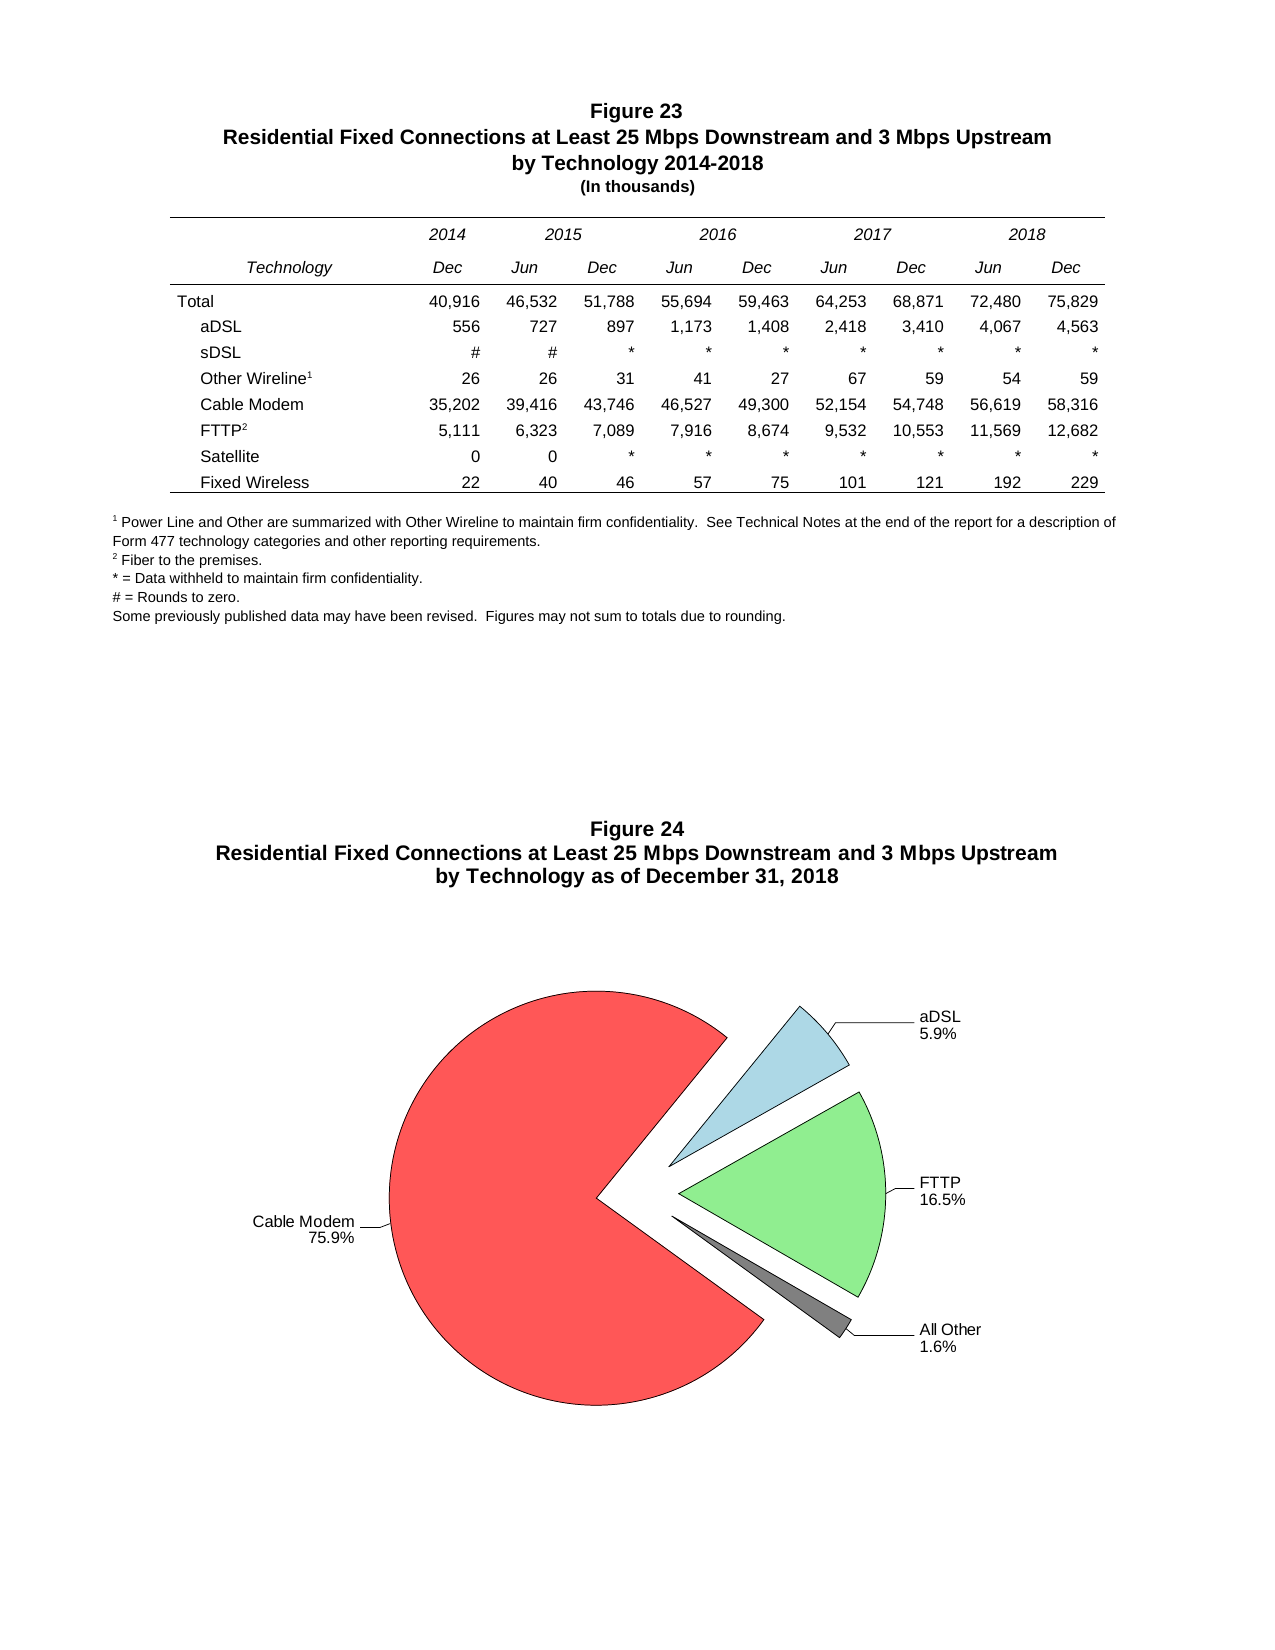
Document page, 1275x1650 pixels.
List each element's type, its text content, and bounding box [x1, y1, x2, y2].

table_cell sDSL [170, 336, 409, 362]
table_cell 46 [564, 466, 641, 492]
table_cell 40 [487, 466, 564, 492]
table_cell 46,527 [641, 388, 719, 414]
table_cell * [1028, 336, 1105, 362]
table_cell 49,300 [719, 388, 796, 414]
table_cell 68,871 [873, 285, 951, 310]
table_cell Dec [410, 251, 487, 284]
table_cell 75 [719, 466, 796, 492]
text * = Data withheld to maintain firm confidentiality. [37, 570, 1237, 587]
table_cell 56,619 [951, 388, 1028, 414]
table_cell Cable Modem [170, 388, 409, 414]
table_cell 5,111 [410, 414, 487, 440]
table_cell 6,323 [487, 414, 564, 440]
table_header 2017 [796, 218, 951, 251]
table_cell Jun [487, 251, 564, 284]
table_cell * [951, 336, 1028, 362]
table_cell 35,202 [410, 388, 487, 414]
table_cell 51,788 [564, 285, 641, 310]
table_cell 1,408 [719, 310, 796, 336]
table_cell 101 [796, 466, 873, 492]
table_cell 64,253 [796, 285, 873, 310]
table_cell 10,553 [873, 414, 951, 440]
table_cell Total [170, 285, 409, 310]
table_cell * [873, 440, 951, 466]
table_cell 2,418 [796, 310, 873, 336]
table_cell Jun [641, 251, 719, 284]
table_cell 0 [410, 440, 487, 466]
table_cell 22 [410, 466, 487, 492]
table_cell Dec [719, 251, 796, 284]
table_cell FTTP2 [170, 414, 409, 440]
table_cell Jun [796, 251, 873, 284]
table_cell 67 [796, 362, 873, 388]
table_cell 192 [951, 466, 1028, 492]
text Residential Fixed Connections at Least 25 Mbps Downstream and 3 Mbps Upstream [37, 125, 1237, 149]
table_header 2018 [951, 218, 1105, 251]
table_cell 4,563 [1028, 310, 1105, 336]
table_cell 58,316 [1028, 388, 1105, 414]
table_cell 52,154 [796, 388, 873, 414]
table_cell 1,173 [641, 310, 719, 336]
table_cell 4,067 [951, 310, 1028, 336]
table_cell 41 [641, 362, 719, 388]
table_cell 0 [487, 440, 564, 466]
table_cell 54 [951, 362, 1028, 388]
text Figure 23 [37, 99, 1237, 123]
table_cell 54,748 [873, 388, 951, 414]
table_cell * [1028, 440, 1105, 466]
table_cell 43,746 [564, 388, 641, 414]
table_cell Dec [1028, 251, 1105, 284]
table_cell 75,829 [1028, 285, 1105, 310]
table_cell 11,569 [951, 414, 1028, 440]
table_cell * [641, 336, 719, 362]
table_cell Dec [564, 251, 641, 284]
table_cell 7,089 [564, 414, 641, 440]
table_cell Fixed Wireless [170, 466, 409, 492]
table_cell 46,532 [487, 285, 564, 310]
table_cell 39,416 [487, 388, 564, 414]
table_cell * [719, 440, 796, 466]
table_cell 556 [410, 310, 487, 336]
table_cell 121 [873, 466, 951, 492]
text Some previously published data may have been revised. Figures may not sum to totals due to rounding. [37, 608, 1237, 624]
text # = Rounds to zero. [37, 589, 1237, 606]
table_cell Jun [951, 251, 1028, 284]
table_cell 59 [1028, 362, 1105, 388]
table_cell 59 [873, 362, 951, 388]
table_cell * [796, 440, 873, 466]
text Form 477 technology categories and other reporting requirements. [37, 532, 1237, 549]
table_cell 31 [564, 362, 641, 388]
table_cell * [719, 336, 796, 362]
table_cell 27 [719, 362, 796, 388]
table_cell 55,694 [641, 285, 719, 310]
table_cell Technology [170, 251, 409, 284]
table_cell * [873, 336, 951, 362]
table_cell 12,682 [1028, 414, 1105, 440]
table_header [170, 218, 409, 251]
table_cell * [951, 440, 1028, 466]
table_cell 26 [487, 362, 564, 388]
table_cell 8,674 [719, 414, 796, 440]
text (In thousands) [37, 177, 1237, 196]
table_cell * [564, 440, 641, 466]
table_cell 727 [487, 310, 564, 336]
table_cell 7,916 [641, 414, 719, 440]
text by Technology 2014-2018 [37, 151, 1237, 175]
table_cell 229 [1028, 466, 1105, 492]
table_cell 3,410 [873, 310, 951, 336]
table_cell aDSL [170, 310, 409, 336]
table_header 2016 [641, 218, 796, 251]
table_cell Satellite [170, 440, 409, 466]
table_header 2014 [410, 218, 487, 251]
table_cell * [796, 336, 873, 362]
table_cell # [487, 336, 564, 362]
table_cell 897 [564, 310, 641, 336]
table_cell * [564, 336, 641, 362]
table_cell Other Wireline1 [170, 362, 409, 388]
table_cell Dec [873, 251, 951, 284]
table_cell 72,480 [951, 285, 1028, 310]
text 2 Fiber to the premises. [37, 551, 1237, 568]
table_cell # [410, 336, 487, 362]
table_cell 57 [641, 466, 719, 492]
text 1 Power Line and Other are summarized with Other Wireline to maintain firm confidentiality. See Technical Notes at the end of the report for a description of [37, 513, 1237, 530]
table_header 2015 [487, 218, 641, 251]
table_cell 59,463 [719, 285, 796, 310]
table_cell 26 [410, 362, 487, 388]
table_cell * [641, 440, 719, 466]
table_cell 40,916 [410, 285, 487, 310]
table_cell 9,532 [796, 414, 873, 440]
